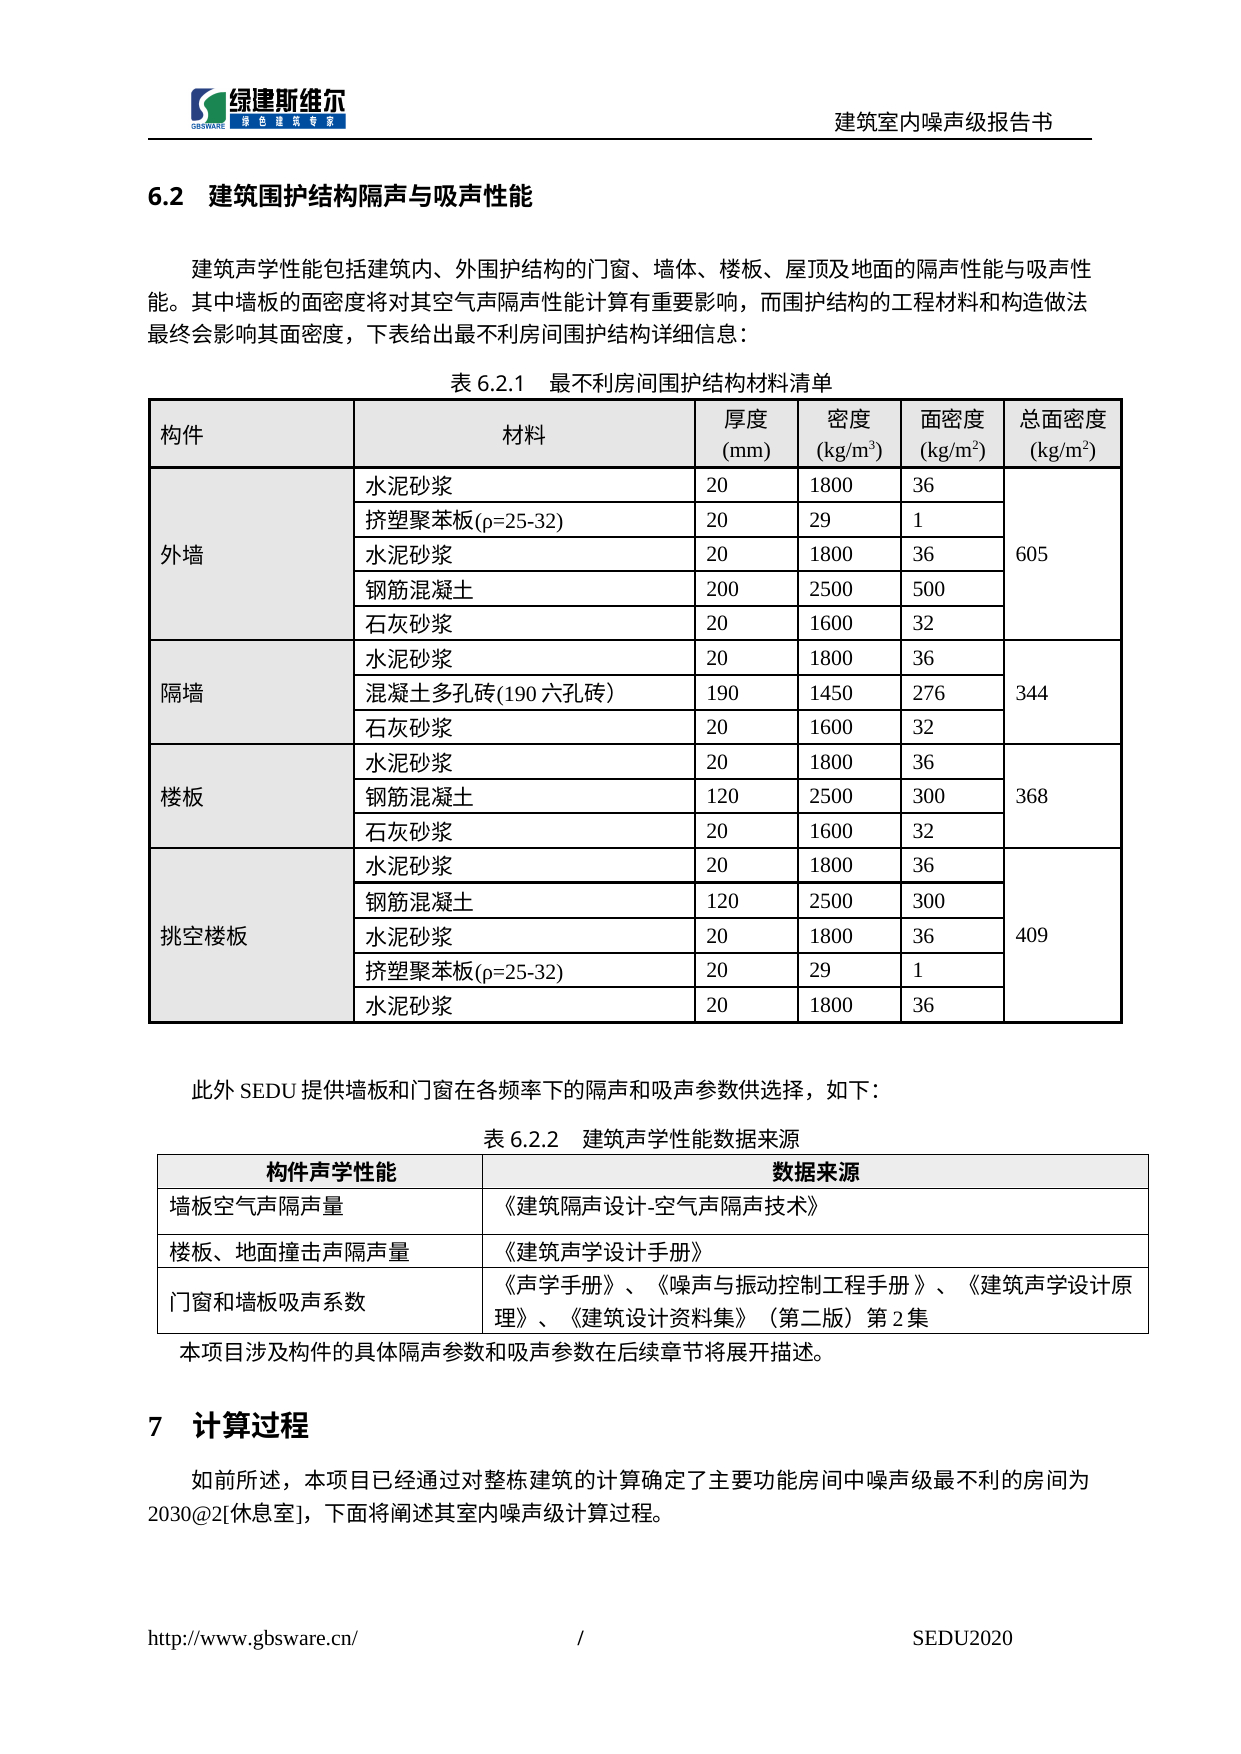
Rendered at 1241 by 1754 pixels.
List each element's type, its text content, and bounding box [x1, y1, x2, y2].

table_header 厚度(mm) [696, 401, 797, 466]
table_cell 水泥砂浆 [355, 641, 694, 674]
table_cell 钢筋混凝土 [355, 884, 694, 917]
table_cell 20 [696, 988, 797, 1021]
table_cell 1800 [799, 919, 900, 952]
table_cell 挤塑聚苯板(ρ=25-32) [355, 954, 694, 986]
text 表6.2.1 最不利房间围护结构材料清单 [148, 366, 1092, 398]
text 表6.2.2 建筑声学性能数据来源 [148, 1121, 1092, 1154]
table_cell 20 [696, 954, 797, 986]
table_cell 墙板空气声隔声量 [158, 1189, 482, 1233]
table_cell 石灰砂浆 [355, 711, 694, 743]
table_cell 1800 [799, 538, 900, 570]
table_cell 石灰砂浆 [355, 814, 694, 847]
table_cell 石灰砂浆 [355, 607, 694, 639]
table_cell 276 [902, 676, 1003, 708]
table_cell 《建筑隔声设计-空气声隔声技术》 [483, 1189, 1148, 1233]
text 如前所述，本项目已经通过对整栋建筑的计算确定了主要功能房间中噪声级最不利的房间为2030@2[休息室]，下面将阐述其室内噪声级计算过程。 [148, 1463, 1092, 1528]
table_cell 挑空楼板 [151, 849, 353, 1021]
table_cell 1 [902, 503, 1003, 536]
table_cell 300 [902, 780, 1003, 812]
table_cell 1600 [799, 814, 900, 847]
table_cell 605 [1005, 469, 1120, 639]
text 本项目涉及构件的具体隔声参数和吸声参数在后续章节将展开描述。 [148, 1334, 1092, 1367]
table_cell 36 [902, 538, 1003, 570]
table_cell 500 [902, 572, 1003, 605]
text 建筑声学性能包括建筑内、外围护结构的门窗、墙体、楼板、屋顶及地面的隔声性能与吸声性能。其中墙板的面密度将对其空气声隔声性能计算有重要影响，而围护结构的工程材料和构造做法最终会影响其面密度，下表给出最不利房间围护结构详细信息： [148, 252, 1092, 349]
table_cell 190 [696, 676, 797, 708]
table_cell 2500 [799, 884, 900, 917]
table_cell 36 [902, 988, 1003, 1021]
table_cell 36 [902, 469, 1003, 501]
table_header 材料 [355, 401, 694, 466]
table_cell 1800 [799, 988, 900, 1021]
table_cell 368 [1005, 745, 1120, 847]
table_cell 混凝土多孔砖(190六孔砖） [355, 676, 694, 708]
table_cell 楼板 [151, 745, 353, 847]
table_cell 36 [902, 745, 1003, 778]
table_cell 32 [902, 607, 1003, 639]
table_cell 120 [696, 884, 797, 917]
table_cell 隔墙 [151, 641, 353, 743]
table_cell 20 [696, 849, 797, 881]
table_cell 1800 [799, 469, 900, 501]
table_cell 300 [902, 884, 1003, 917]
table_cell 20 [696, 814, 797, 847]
table_cell 《建筑声学设计手册》 [483, 1235, 1148, 1267]
table_header 构件 [151, 401, 353, 466]
table_cell 1 [902, 954, 1003, 986]
table_cell 200 [696, 572, 797, 605]
table_cell 水泥砂浆 [355, 538, 694, 570]
table_cell 1600 [799, 711, 900, 743]
table_cell 水泥砂浆 [355, 469, 694, 501]
table_cell 1800 [799, 641, 900, 674]
table_header 密度(kg/m3) [799, 401, 900, 466]
table_cell 挤塑聚苯板(ρ=25-32) [355, 503, 694, 536]
picture [187, 88, 347, 130]
table_cell 32 [902, 711, 1003, 743]
subtitle 建筑围护结构隔声与吸声性能 [148, 162, 1092, 227]
table_cell 20 [696, 745, 797, 778]
table_cell 344 [1005, 641, 1120, 743]
table_header 总面密度(kg/m2) [1005, 401, 1120, 466]
table_cell 36 [902, 641, 1003, 674]
table_cell 29 [799, 954, 900, 986]
table_cell 36 [902, 919, 1003, 952]
table_cell 水泥砂浆 [355, 988, 694, 1021]
table_cell 1800 [799, 849, 900, 881]
text 此外SEDU提供墙板和门窗在各频率下的隔声和吸声参数供选择，如下： [148, 1073, 1092, 1105]
table_cell 钢筋混凝土 [355, 780, 694, 812]
table_cell 36 [902, 849, 1003, 881]
table_header 构件声学性能 [158, 1155, 482, 1187]
table_cell 20 [696, 711, 797, 743]
table_cell 门窗和墙板吸声系数 [158, 1268, 482, 1333]
table_header 面密度(kg/m2) [902, 401, 1003, 466]
table_cell 1600 [799, 607, 900, 639]
table_header 数据来源 [483, 1155, 1148, 1187]
table_cell 32 [902, 814, 1003, 847]
subtitle 计算过程 [148, 1392, 1092, 1457]
table_cell 120 [696, 780, 797, 812]
table_cell 外墙 [151, 469, 353, 639]
table_cell 2500 [799, 572, 900, 605]
table_cell 水泥砂浆 [355, 745, 694, 778]
table_cell 29 [799, 503, 900, 536]
table_cell 水泥砂浆 [355, 849, 694, 881]
table_cell 20 [696, 919, 797, 952]
table_cell 20 [696, 503, 797, 536]
table_cell 20 [696, 607, 797, 639]
table_cell 1800 [799, 745, 900, 778]
table_cell 《声学手册》、《噪声与振动控制工程手册 》、《建筑声学设计原理》、《建筑设计资料集》（第二版）第2集 [483, 1268, 1148, 1333]
table_cell 1450 [799, 676, 900, 708]
table_cell 409 [1005, 849, 1120, 1021]
table_cell 钢筋混凝土 [355, 572, 694, 605]
table_cell 2500 [799, 780, 900, 812]
table_cell 20 [696, 538, 797, 570]
table_cell 20 [696, 641, 797, 674]
table_cell 20 [696, 469, 797, 501]
table_cell 水泥砂浆 [355, 919, 694, 952]
table_cell 楼板、地面撞击声隔声量 [158, 1235, 482, 1267]
